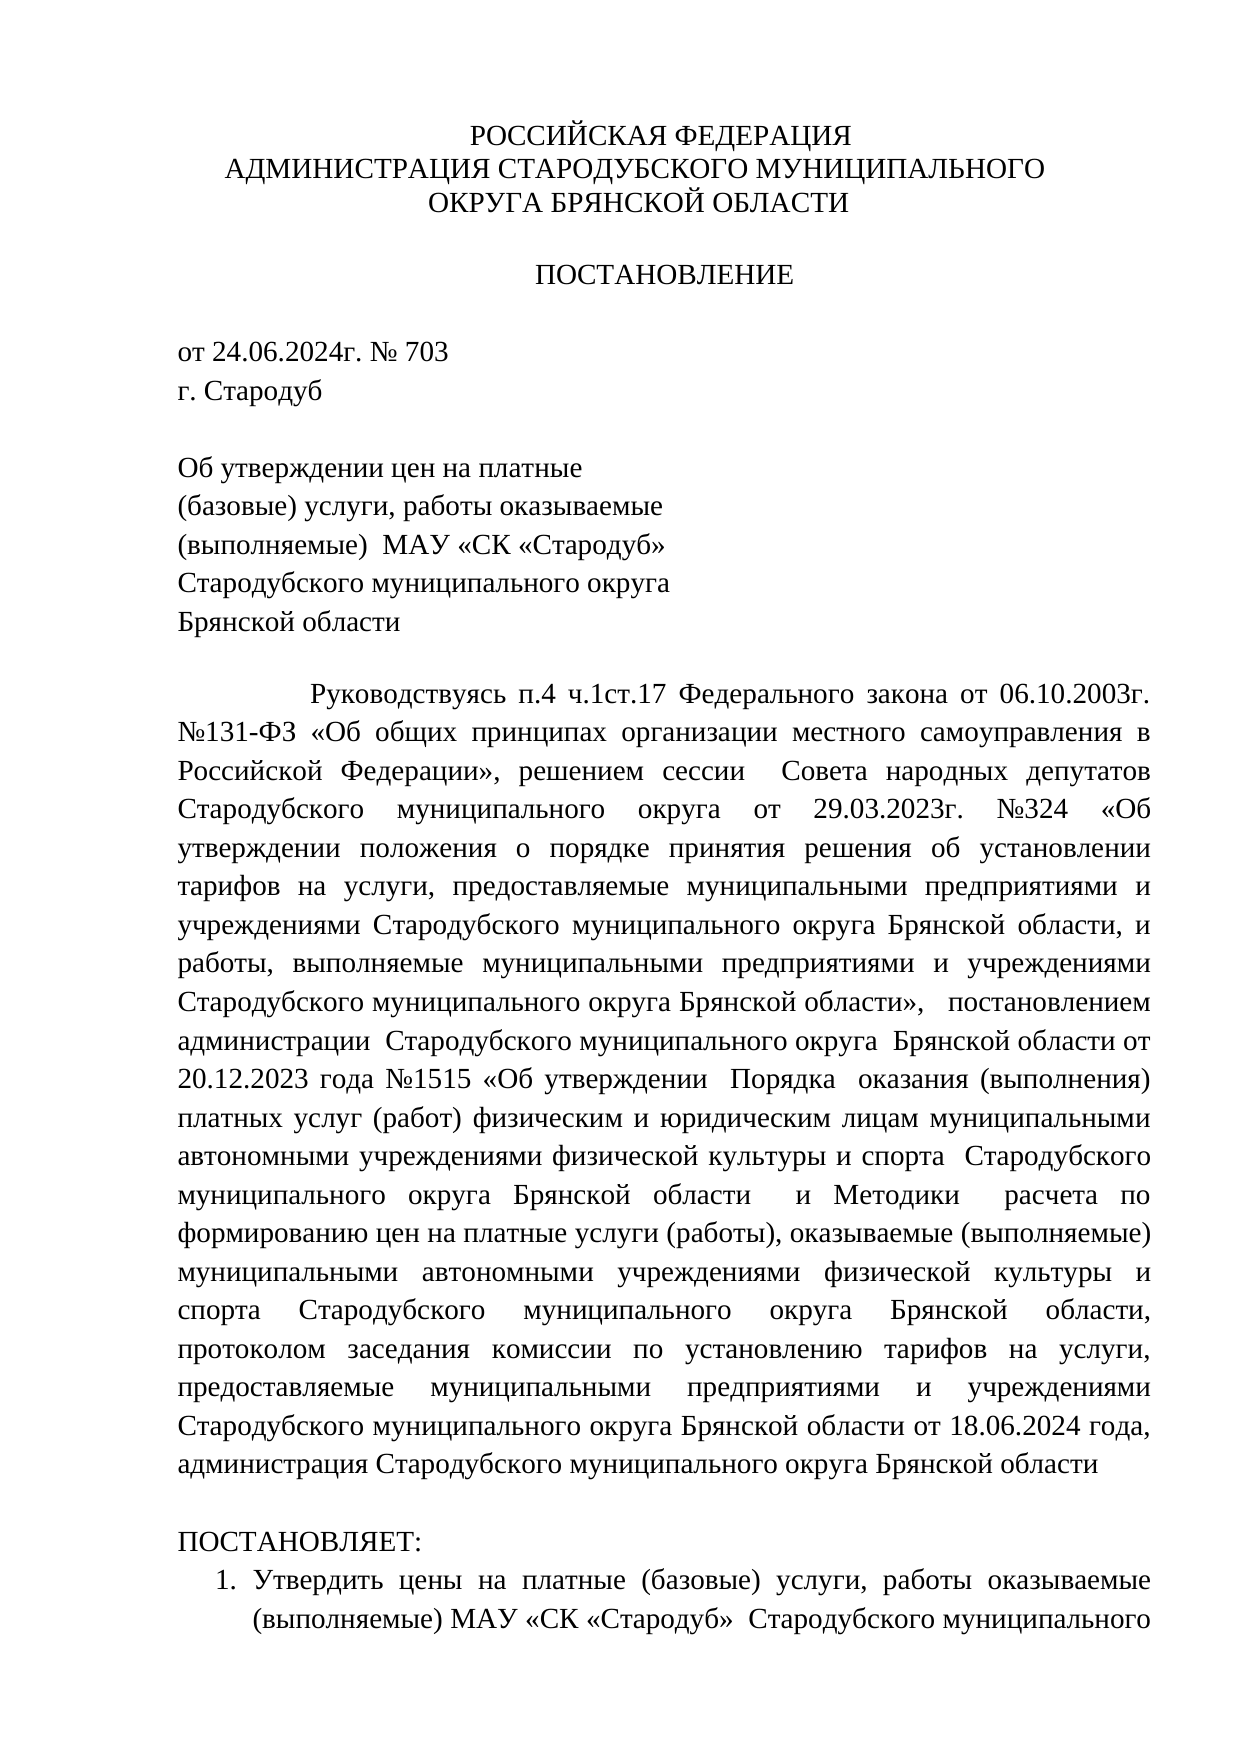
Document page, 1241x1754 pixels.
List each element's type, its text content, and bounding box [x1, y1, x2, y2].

text Брянской области [177, 604, 1152, 638]
text ОКРУГА БРЯНСКОЙ ОБЛАСТИ [118, 185, 1152, 219]
text Об утверждении цен на платные [177, 450, 1152, 483]
text от 24.06.2024г. № 703 [177, 334, 1152, 368]
text РОССИЙСКАЯ ФЕДЕРАЦИЯ [177, 118, 1152, 152]
text г. Стародуб [177, 373, 1152, 406]
text (базовые) услуги, работы оказываемые [177, 488, 1152, 522]
text ПОСТАНОВЛЯЕТ: [177, 1524, 1152, 1557]
text ПОСТАНОВЛЕНИЕ [177, 257, 1152, 291]
text АДМИНИСТРАЦИЯ СТАРОДУБСКОГО МУНИЦИПАЛЬНОГО [118, 152, 1152, 185]
text Руководствуясь п.4 ч.1ст.17 Федерального закона от 06.10.2003г. №131-ФЗ «Об общих принципах организации местного самоуправления в Российской Федерации», решением сессии Совета народных депутатов Стародубского муниципального округа от 29.03.2023г. №324 «Об утверждении положения о порядке принятия решения об установлении тарифов на услуги, предоставляемые муниципальными предприятиями и учреждениями Стародубского муниципального округа Брянской области, и работы, выполняемые муниципальными предприятиями и учреждениями Стародубского муниципального округа Брянской области», постановлением администрации Стародубского муниципального округа Брянской области от 20.12.2023 года №1515 «Об утверждении Порядка оказания (выполнения) платных услуг (работ) физическим и юридическим лицам муниципальными автономными учреждениями физической культуры и спорта Стародубского муниципального округа Брянской области и Методики расчета по формированию цен на платные услуги (работы), оказываемые (выполняемые) муниципальными автономными учреждениями физической культуры и спорта Стародубского муниципального округа Брянской области, протоколом заседания комиссии по установлению тарифов на услуги, предоставляемые муниципальными предприятиями и учреждениями Стародубского муниципального округа Брянской области от 18.06.2024 года, администрация Стародубского муниципального округа Брянской области [177, 676, 1152, 1480]
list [215, 1562, 1152, 1634]
text (выполняемые) МАУ «СК «Стародуб» [177, 527, 1152, 561]
text Стародубского муниципального округа [177, 566, 1152, 599]
